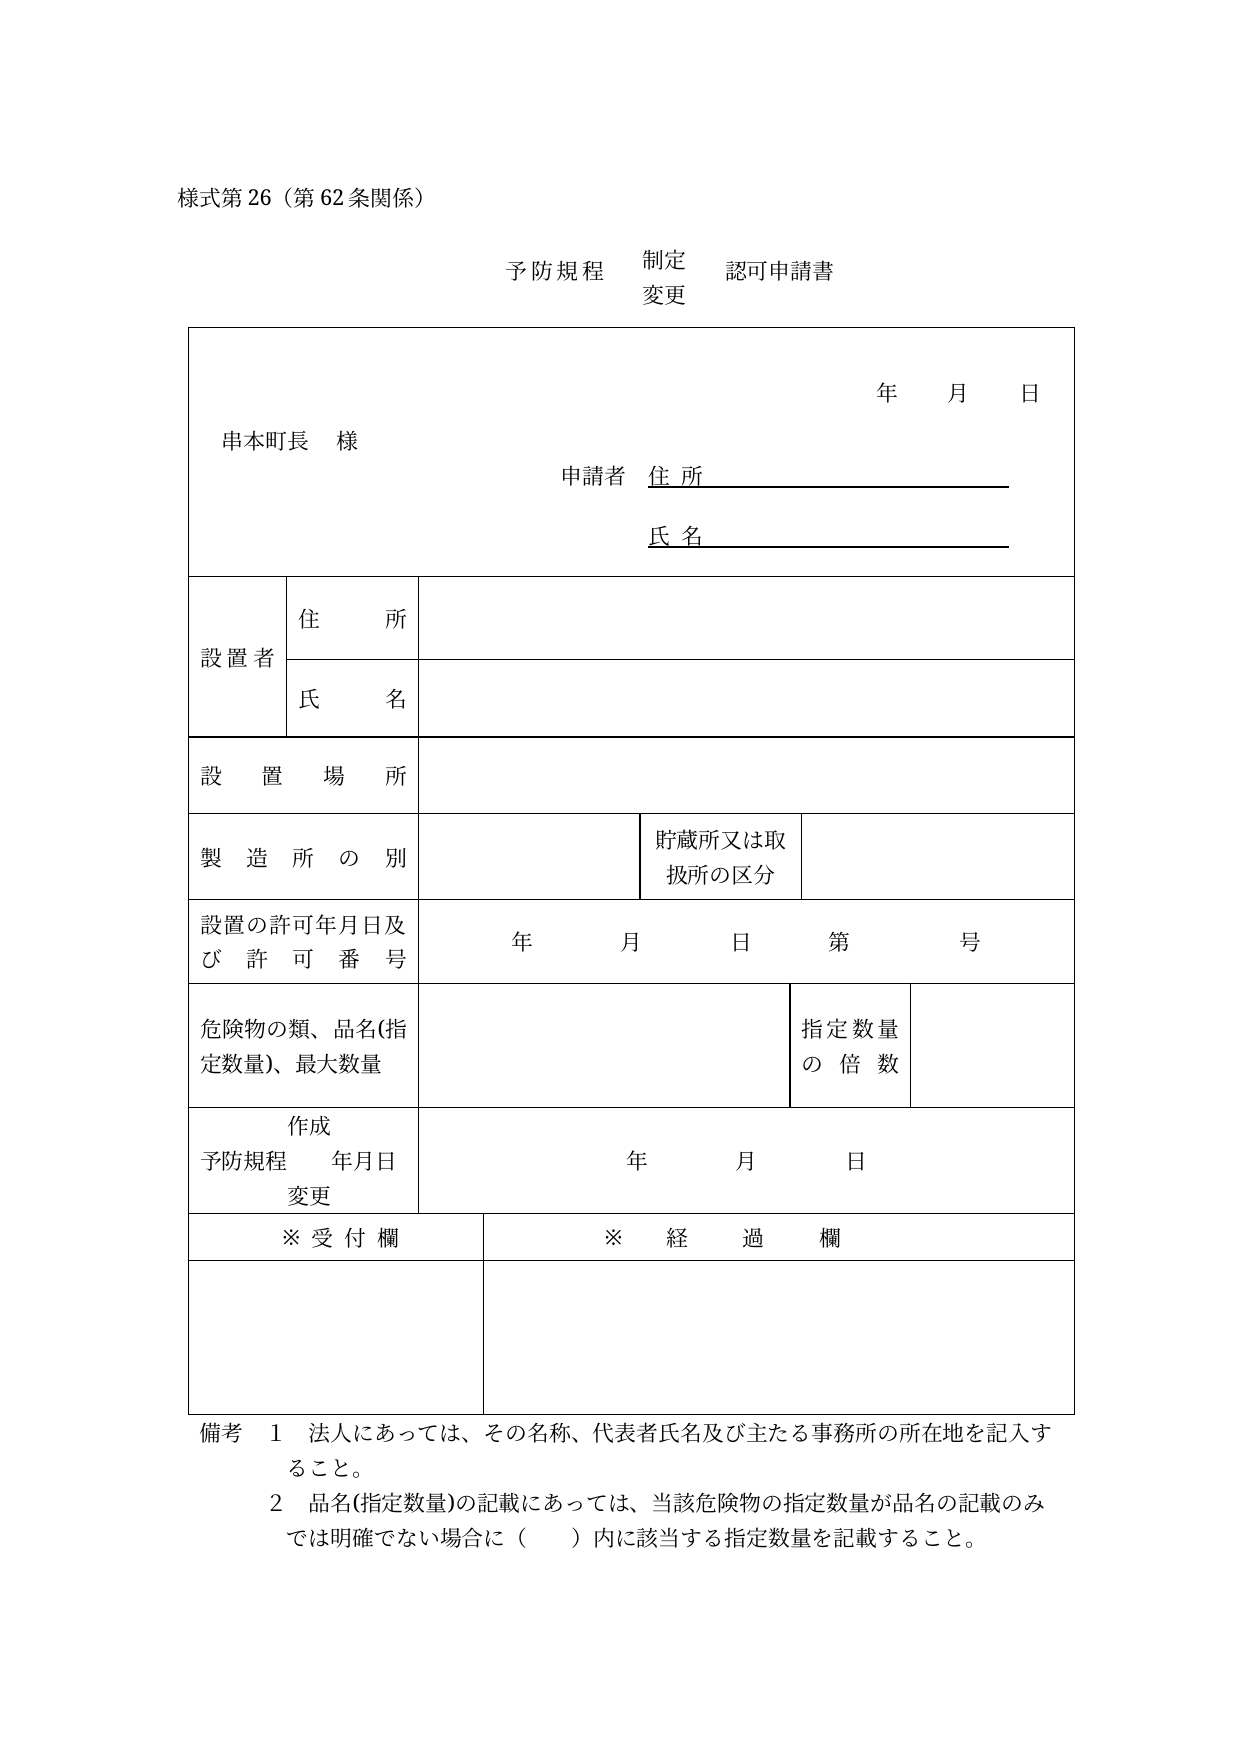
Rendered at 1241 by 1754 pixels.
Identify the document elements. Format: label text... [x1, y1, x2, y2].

table_cell 氏名 [287, 660, 418, 736]
text ２ 品名(指定数量)の記載にあっては、当該危険物の指定数量が品名の記載のみ [177, 1484, 1063, 1519]
table_cell 年 月 日 第 号 [419, 900, 1074, 982]
table_cell 作成 予防規程 年月日 変更 [189, 1108, 418, 1213]
table_cell [802, 814, 1074, 899]
text では明確でない場合に（ ）内に該当する指定数量を記載すること。 [287, 1519, 1063, 1554]
table_cell 設置者 [189, 577, 286, 736]
table_cell 設置場所 [189, 738, 418, 813]
table_header 制定 変更 [615, 226, 713, 327]
table_cell [189, 1261, 483, 1414]
table_cell ※ 受 付 欄 [189, 1214, 483, 1260]
text 備考 １ 法人にあっては、その名称、代表者氏名及び主たる事務所の所在地を記入す [177, 1415, 1063, 1450]
text 様式第26（第62条関係） [177, 179, 1063, 214]
table_cell 指定数量の倍数 [791, 984, 910, 1107]
table_cell [419, 660, 1074, 736]
table_cell 製造所の別 [189, 814, 418, 899]
table_cell [484, 1261, 1074, 1414]
table_cell 住所 [287, 577, 418, 659]
table_cell 申請者 [189, 457, 637, 576]
table_cell [419, 814, 639, 899]
table_cell [419, 984, 789, 1107]
table_header 予防規程 [189, 226, 615, 327]
table_cell [419, 738, 1074, 813]
table_cell 年 月 日 [419, 1108, 1074, 1213]
table_cell 年 月 日 串本町長 様 [189, 328, 1074, 457]
table_cell [419, 577, 1074, 659]
table_cell ※ 経過欄 [484, 1214, 1074, 1260]
table_header 認可申請書 [714, 226, 1074, 327]
table_cell 貯蔵所又は取扱所の区分 [641, 814, 801, 899]
table_cell 住所 氏名 [637, 457, 1074, 576]
text ること。 [188, 1450, 1063, 1484]
table_cell 危険物の類、品名(指定数量)、最大数量 [189, 984, 418, 1107]
table_cell [911, 984, 1074, 1107]
table_cell 設置の許可年月日及び許可番号 [189, 900, 418, 982]
